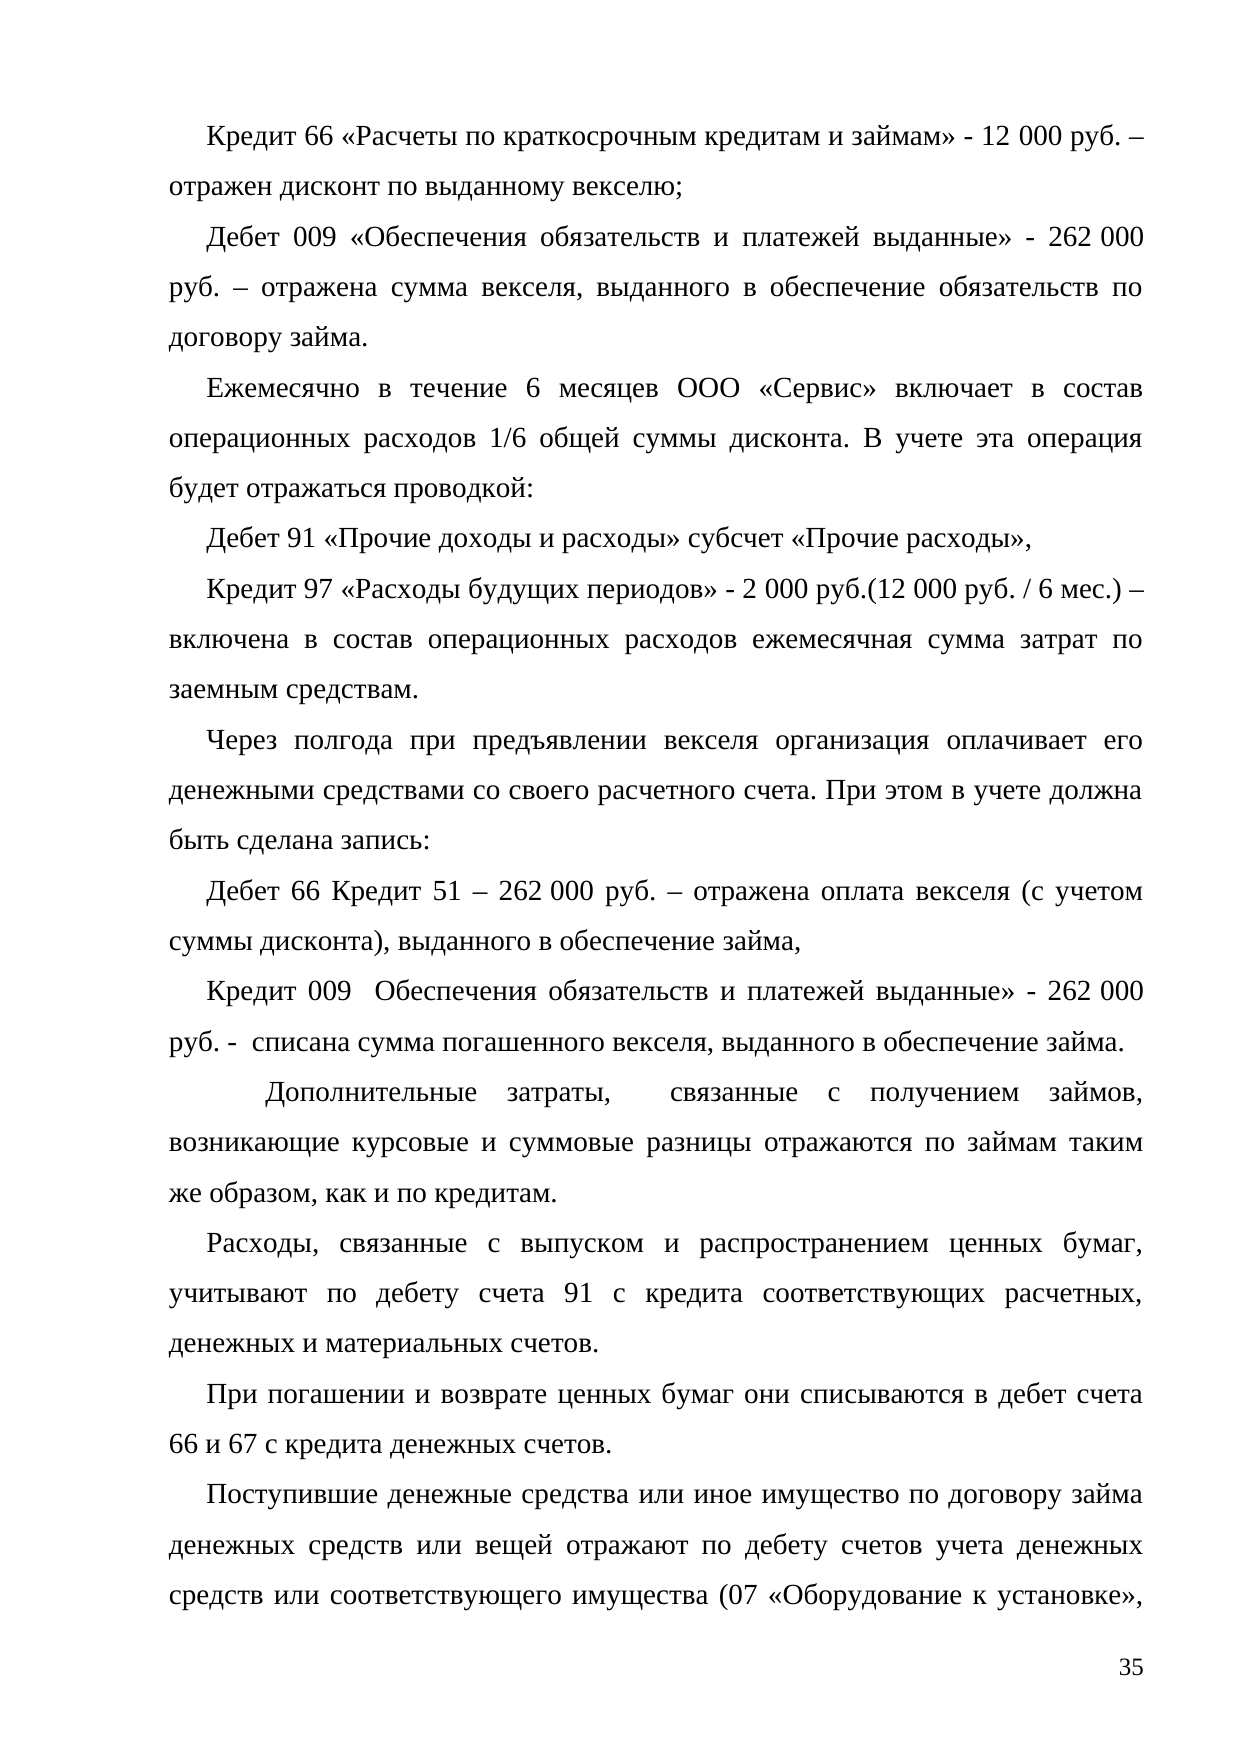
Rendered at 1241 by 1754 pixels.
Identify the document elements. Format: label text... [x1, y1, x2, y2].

text Дополнительные затраты, связанные с получением займов, возникающие курсовые и суммовые разницы отражаются по займам таким же образом, как и по кредитам. [169, 1074, 1144, 1208]
text Дебет 009 «Обеспечения обязательств и платежей выданные» - 262 000 руб. – отражена сумма векселя, выданного в обеспечение обязательств по договору займа. [169, 219, 1144, 353]
text Дебет 66 Кредит 51 – 262 000 руб. – отражена оплата векселя (с учетом суммы дисконта), выданного в обеспечение займа, [169, 873, 1144, 957]
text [169, 1477, 1144, 1611]
text При погашении и возврате ценных бумаг они списываются в дебет счета 66 и 67 с кредита денежных счетов. [169, 1376, 1144, 1460]
text Дебет 91 «Прочие доходы и расходы» субсчет «Прочие расходы», [169, 521, 1144, 554]
text Кредит 97 «Расходы будущих периодов» - 2 000 руб.(12 000 руб. / 6 мес.) – включена в состав операционных расходов ежемесячная сумма затрат по заемным средствам. [169, 571, 1144, 705]
text Ежемесячно в течение 6 месяцев ООО «Сервис» включает в состав операционных расходов 1/6 общей суммы дисконта. В учете эта операция будет отражаться проводкой: [169, 370, 1144, 504]
text Кредит 66 «Расчеты по краткосрочным кредитам и займам» - 12 000 руб. – отражен дисконт по выданному векселю; [169, 118, 1144, 202]
text Кредит 009 Обеспечения обязательств и платежей выданные» - 262 000 руб. - списана сумма погашенного векселя, выданного в обеспечение займа. [169, 973, 1144, 1057]
text Расходы, связанные с выпуском и распространением ценных бумаг, учитывают по дебету счета 91 с кредита соответствующих расчетных, денежных и материальных счетов. [169, 1225, 1144, 1359]
text Через полгода при предъявлении векселя организация оплачивает его денежными средствами со своего расчетного счета. При этом в учете должна быть сделана запись: [169, 722, 1144, 856]
